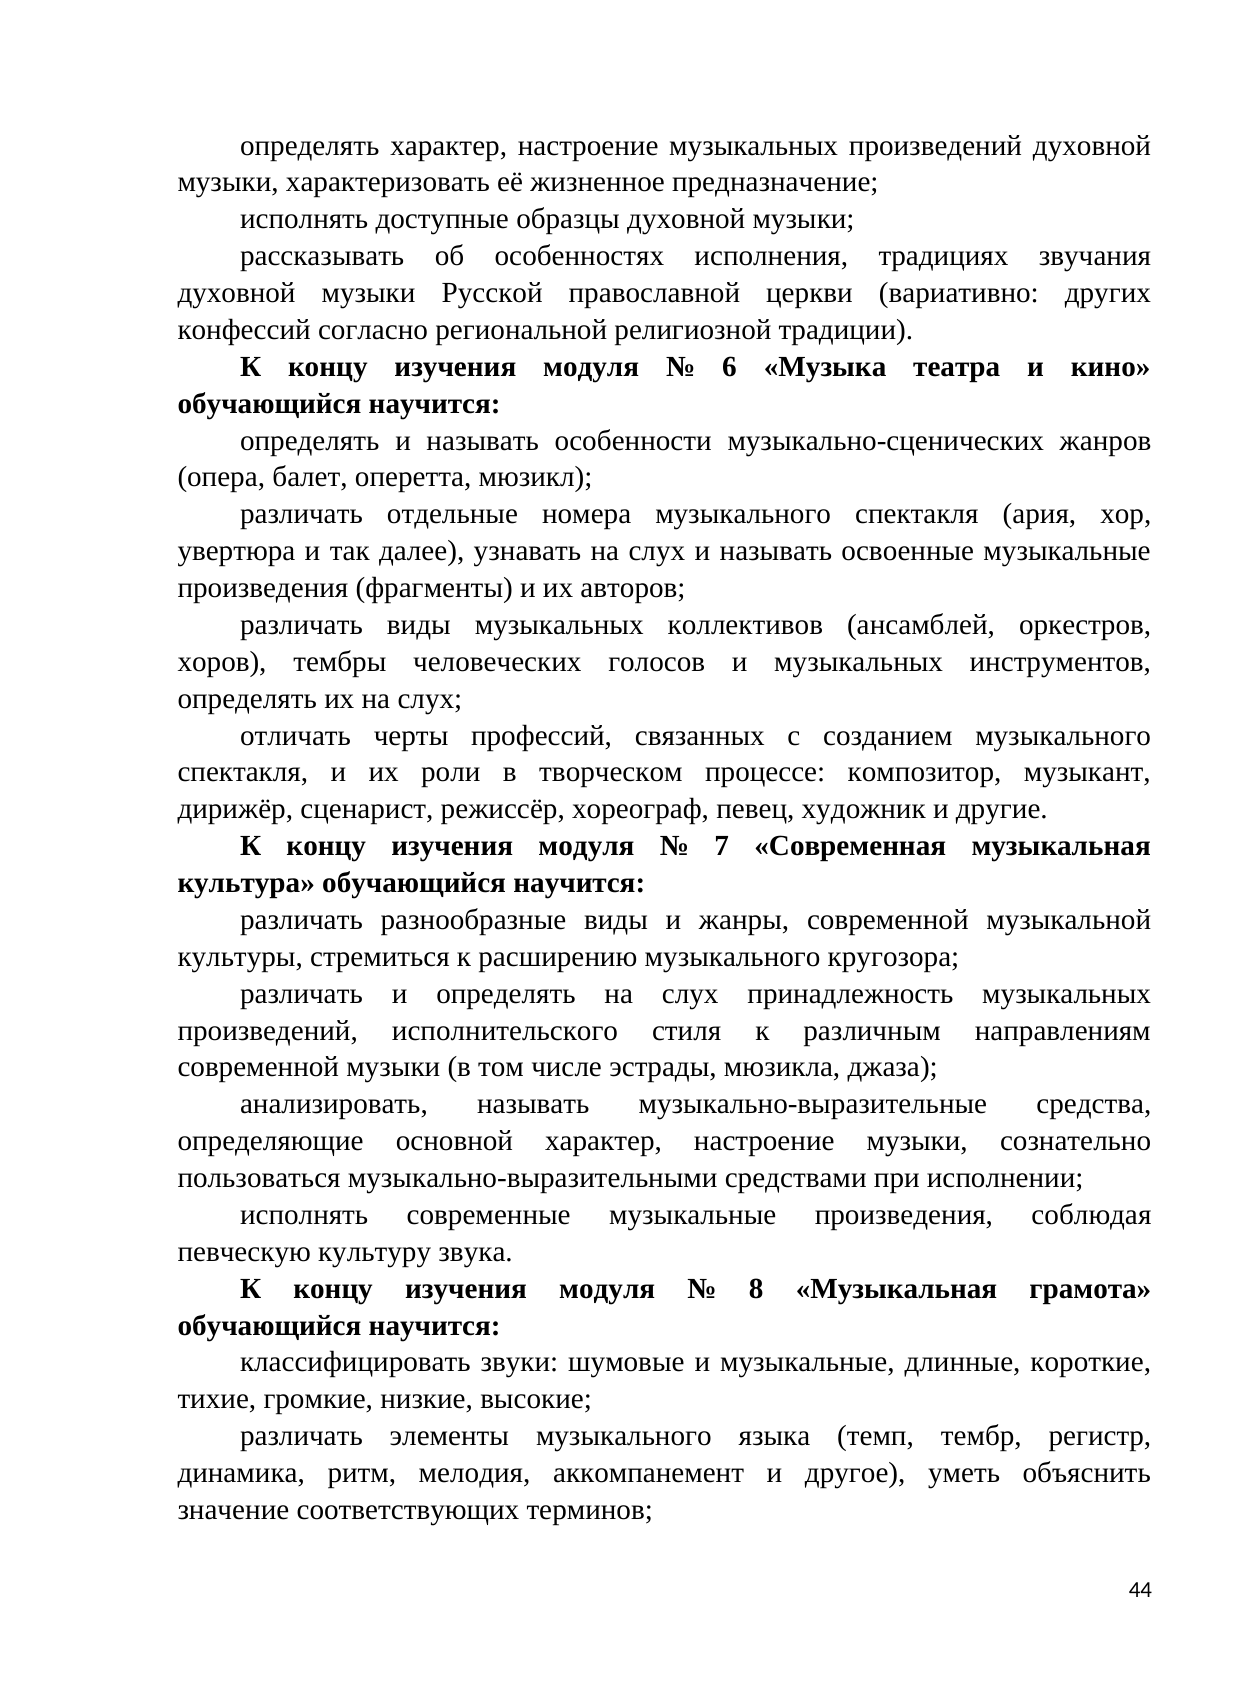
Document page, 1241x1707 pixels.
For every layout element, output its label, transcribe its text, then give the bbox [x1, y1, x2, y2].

text различать виды музыкальных коллективов (ансамблей, оркестров, хоров), тембры человеческих голосов и музыкальных инструментов, определять их на слух; [177, 607, 1152, 714]
text К концу изучения модуля № 7 «Современная музыкальная культура» обучающийся научится: [177, 828, 1152, 899]
text различать отдельные номера музыкального спектакля (ария, хор, увертюра и так далее), узнавать на слух и называть освоенные музыкальные произведения (фрагменты) и их авторов; [177, 496, 1152, 604]
text рассказывать об особенностях исполнения, традициях звучания духовной музыки Русской православной церкви (вариативно: других конфессий согласно региональной религиозной традиции). [177, 238, 1152, 346]
text исполнять современные музыкальные произведения, соблюдая певческую культуру звука. [177, 1197, 1152, 1267]
text исполнять доступные образцы духовной музыки; [177, 201, 1152, 235]
text К концу изучения модуля № 8 «Музыкальная грамота» обучающийся научится: [177, 1271, 1152, 1341]
text различать разнообразные виды и жанры, современной музыкальной культуры, стремиться к расширению музыкального кругозора; [177, 902, 1152, 972]
text анализировать, называть музыкально-выразительные средства, определяющие основной характер, настроение музыки, сознательно пользоваться музыкально-выразительными средствами при исполнении; [177, 1086, 1152, 1194]
text К концу изучения модуля № 6 «Музыка театра и кино» обучающийся научится: [177, 349, 1152, 419]
text отличать черты профессий, связанных с созданием музыкального спектакля, и их роли в творческом процессе: композитор, музыкант, дирижёр, сценарист, режиссёр, хореограф, певец, художник и другие. [177, 718, 1152, 825]
text определять и называть особенности музыкально-сценических жанров (опера, балет, оперетта, мюзикл); [177, 423, 1152, 493]
text различать и определять на слух принадлежность музыкальных произведений, исполнительского стиля к различным направлениям современной музыки (в том числе эстрады, мюзикла, джаза); [177, 976, 1152, 1083]
text определять характер, настроение музыкальных произведений духовной музыки, характеризовать её жизненное предназначение; [177, 128, 1152, 198]
text различать элементы музыкального языка (темп, тембр, регистр, динамика, ритм, мелодия, аккомпанемент и другое), уметь объяснить значение соответствующих терминов; [177, 1418, 1152, 1526]
text классифицировать звуки: шумовые и музыкальные, длинные, короткие, тихие, громкие, низкие, высокие; [177, 1344, 1152, 1415]
